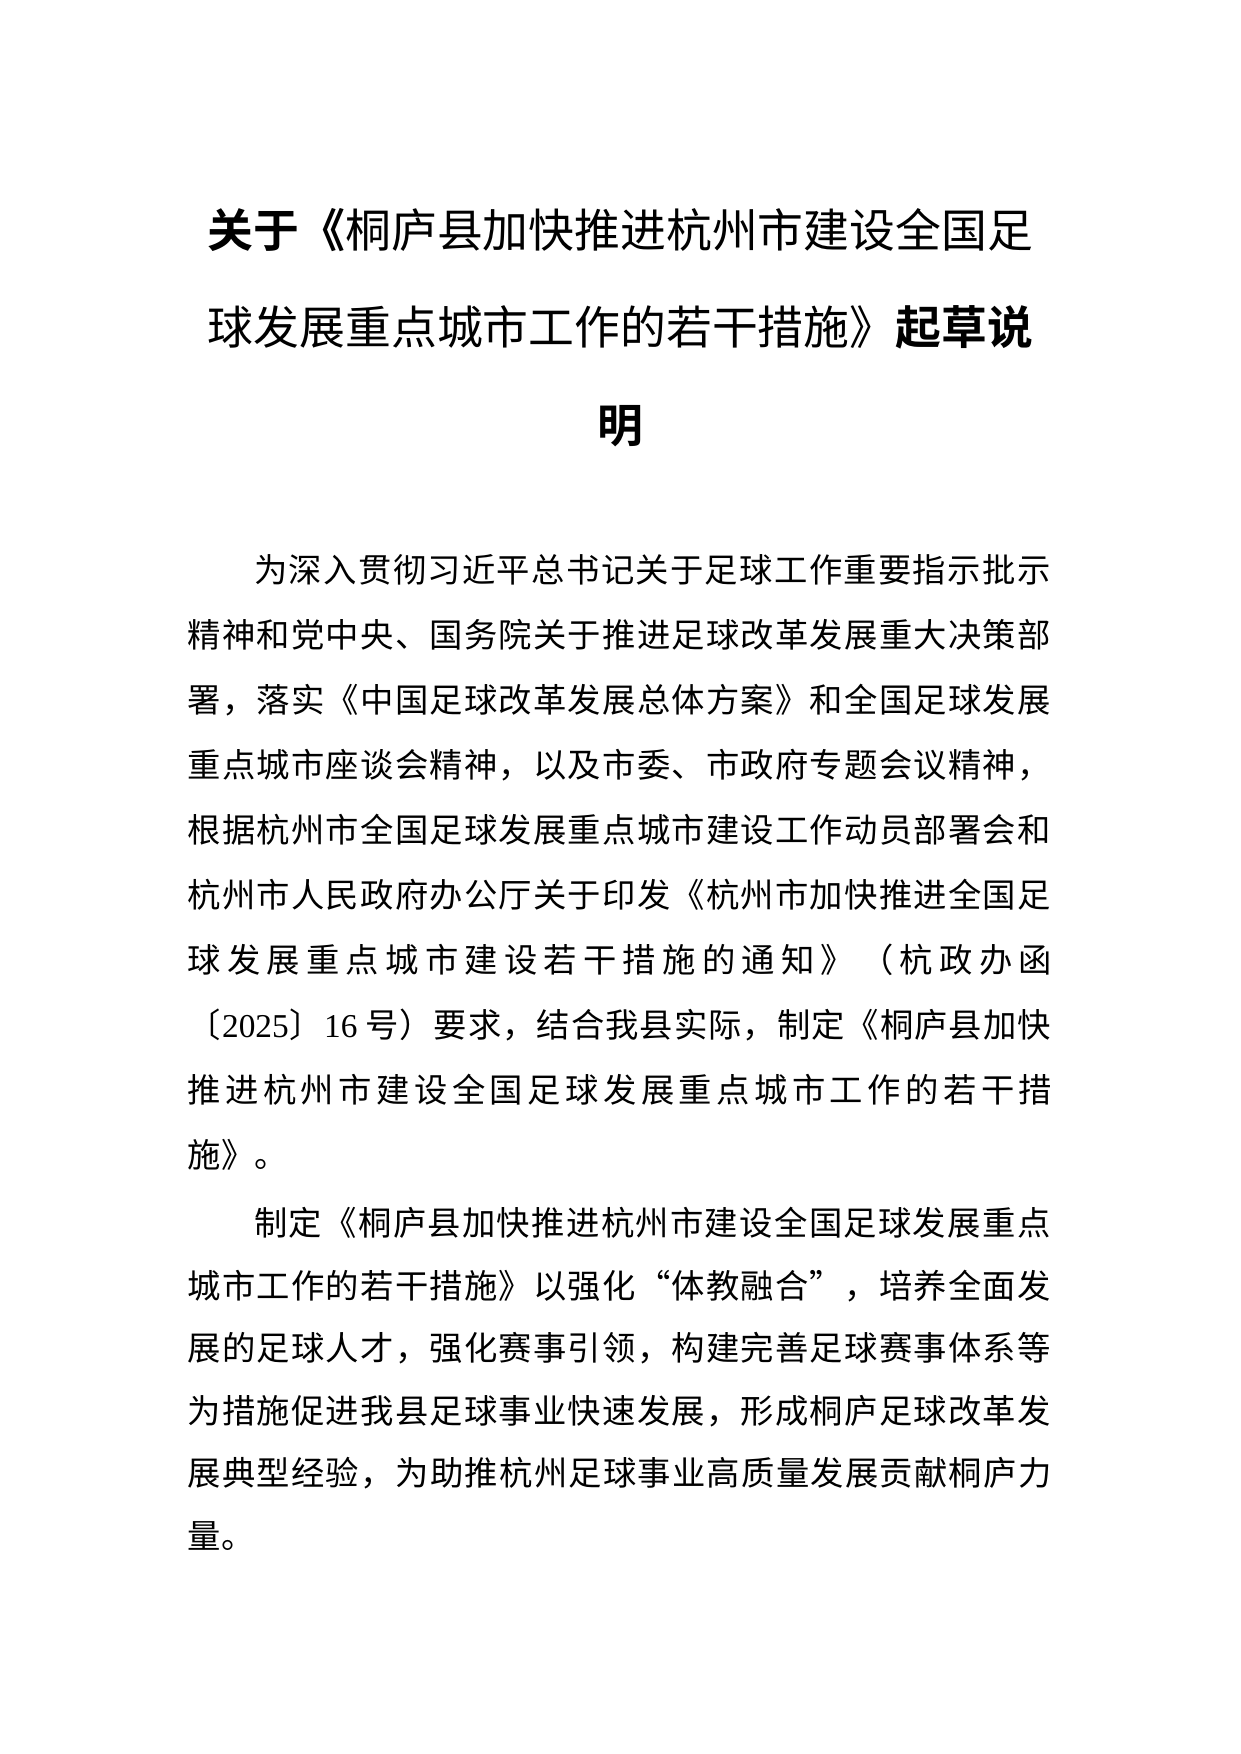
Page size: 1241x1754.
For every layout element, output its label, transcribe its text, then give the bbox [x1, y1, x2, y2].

text 关于《桐庐县加快推进杭州市建设全国足球发展重点城市工作的若干措施》起草说明 [187, 178, 1053, 471]
text 制定《桐庐县加快推进杭州市建设全国足球发展重点城市工作的若干措施》以强化“体教融合”，培养全面发展的足球人才，强化赛事引领，构建完善足球赛事体系等为措施促进我县足球事业快速发展，形成桐庐足球改革发展典型经验，为助推杭州足球事业高质量发展贡献桐庐力量。 [187, 1186, 1053, 1561]
text 为深入贯彻习近平总书记关于足球工作重要指示批示精神和党中央、国务院关于推进足球改革发展重大决策部署，落实《中国足球改革发展总体方案》和全国足球发展重点城市座谈会精神，以及市委、市政府专题会议精神，根据杭州市全国足球发展重点城市建设工作动员部署会和杭州市人民政府办公厅关于印发《杭州市加快推进全国足球发展重点城市建设若干措施的通知》（杭政办函〔2025〕16号）要求，结合我县实际，制定《桐庐县加快推进杭州市建设全国足球发展重点城市工作的若干措施》。 [187, 536, 1053, 1186]
